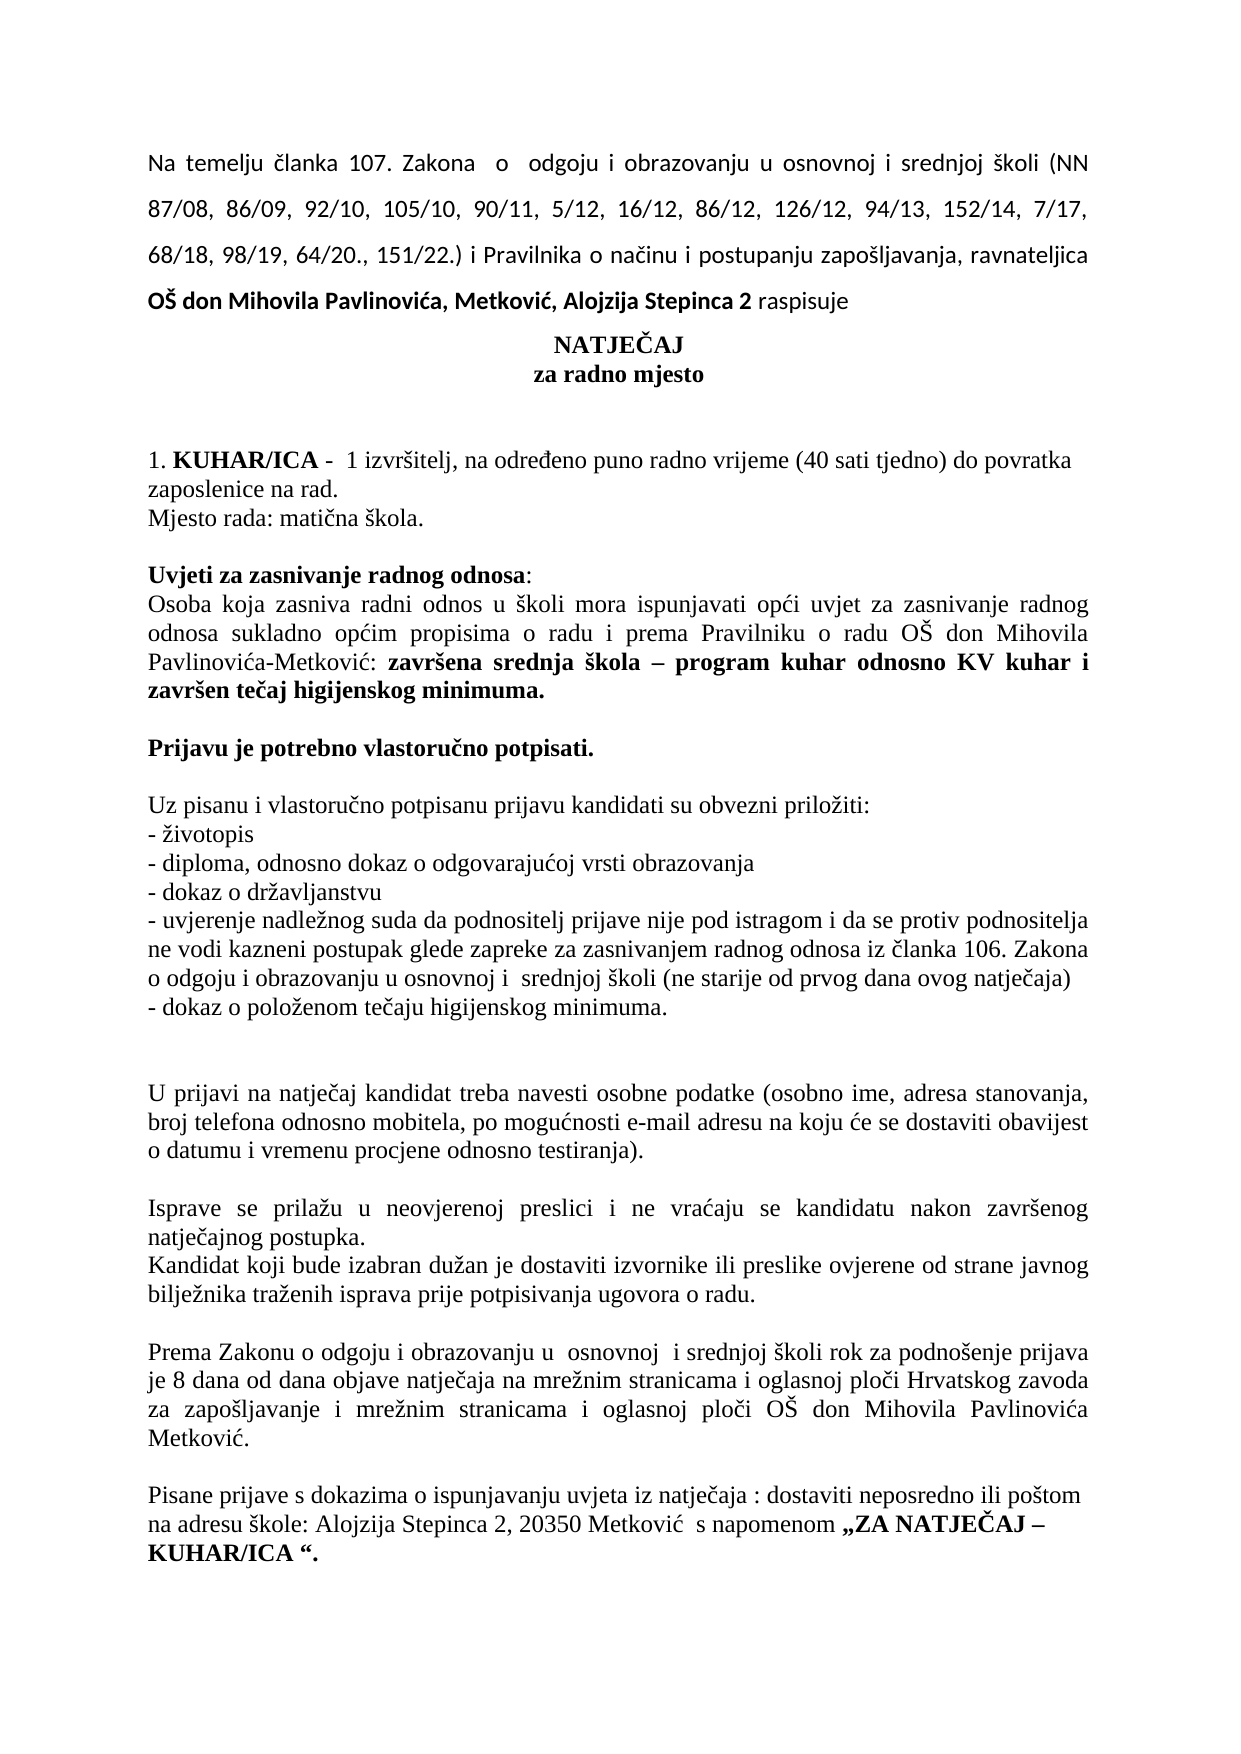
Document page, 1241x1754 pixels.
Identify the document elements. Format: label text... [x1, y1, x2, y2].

text Pisane prijave s dokazima o ispunjavanju uvjeta iz natječaja : dostaviti neposredno ili poštom na adresu škole: Alojzija Stepinca 2, 20350 Metković s napomenom „ZA NATJEČAJ – KUHAR/ICA “. [148, 1481, 1090, 1567]
text Kandidat koji bude izabran dužan je dostaviti izvornike ili preslike ovjerene od strane javnog bilježnika traženih isprava prije potpisivanja ugovora o radu. [148, 1251, 1090, 1308]
text Prema Zakonu o odgoju i obrazovanju u osnovnoj i srednjoj školi rok za podnošenje prijava je 8 dana od dana objave natječaja na mrežnim stranicama i oglasnoj ploči Hrvatskog zavoda za zapošljavanje i mrežnim stranicama i oglasnoj ploči OŠ don Mihovila Pavlinovića Metković. [148, 1337, 1090, 1452]
text Osoba koja zasniva radni odnos u školi mora ispunjavati opći uvjet za zasnivanje radnog odnosa sukladno općim propisima o radu i prema Pravilniku o radu OŠ don Mihovila Pavlinovića-Metković: završena srednja škola – program kuhar odnosno KV kuhar i završen tečaj higijenskog minimuma. [148, 589, 1090, 704]
text - uvjerenje nadležnog suda da podnositelj prijave nije pod istragom i da se protiv podnositelja ne vodi kazneni postupak glede zapreke za zasnivanjem radnog odnosa iz članka 106. Zakona o odgoju i obrazovanju u osnovnoj i srednjoj školi (ne starije od prvog dana ovog natječaja) [148, 906, 1090, 992]
text Uz pisanu i vlastoručno potpisanu prijavu kandidati su obvezni priložiti: [148, 791, 1090, 819]
text za radno mjesto [148, 359, 1090, 388]
text - dokaz o državljanstvu [148, 877, 1090, 906]
text Uvjeti za zasnivanje radnog odnosa: [148, 561, 1090, 589]
text Na temelju članka 107. Zakona o odgoju i obrazovanju u osnovnoj i srednjoj školi (NN 87/08, 86/09, 92/10, 105/10, 90/11, 5/12, 16/12, 86/12, 126/12, 94/13, 152/14, 7/17, 68/18, 98/19, 64/20., 151/22.) i Pravilnika o načinu i postupanju zapošljavanja, ravnateljica OŠ don Mihovila Pavlinovića, Metković, Alojzija Stepinca 2 raspisuje [148, 148, 1090, 315]
text Prijavu je potrebno vlastoručno potpisati. [148, 733, 1090, 762]
text - životopis [148, 819, 1090, 848]
text 1. KUHAR/ICA - 1 izvršitelj, na određeno puno radno vrijeme (40 sati tjedno) do povratka zaposlenice na rad. [148, 446, 1090, 503]
text NATJEČAJ [148, 331, 1090, 359]
text Mjesto rada: matična škola. [148, 503, 1090, 532]
text - dokaz o položenom tečaju higijenskog minimuma. [148, 992, 1090, 1021]
text U prijavi na natječaj kandidat treba navesti osobne podatke (osobno ime, adresa stanovanja, broj telefona odnosno mobitela, po mogućnosti e-mail adresu na koju će se dostaviti obavijest o datumu i vremenu procjene odnosno testiranja). [148, 1078, 1090, 1164]
text Isprave se prilažu u neovjerenoj preslici i ne vraćaju se kandidatu nakon završenog natječajnog postupka. [148, 1193, 1090, 1251]
text - diploma, odnosno dokaz o odgovarajućoj vrsti obrazovanja [148, 848, 1090, 877]
